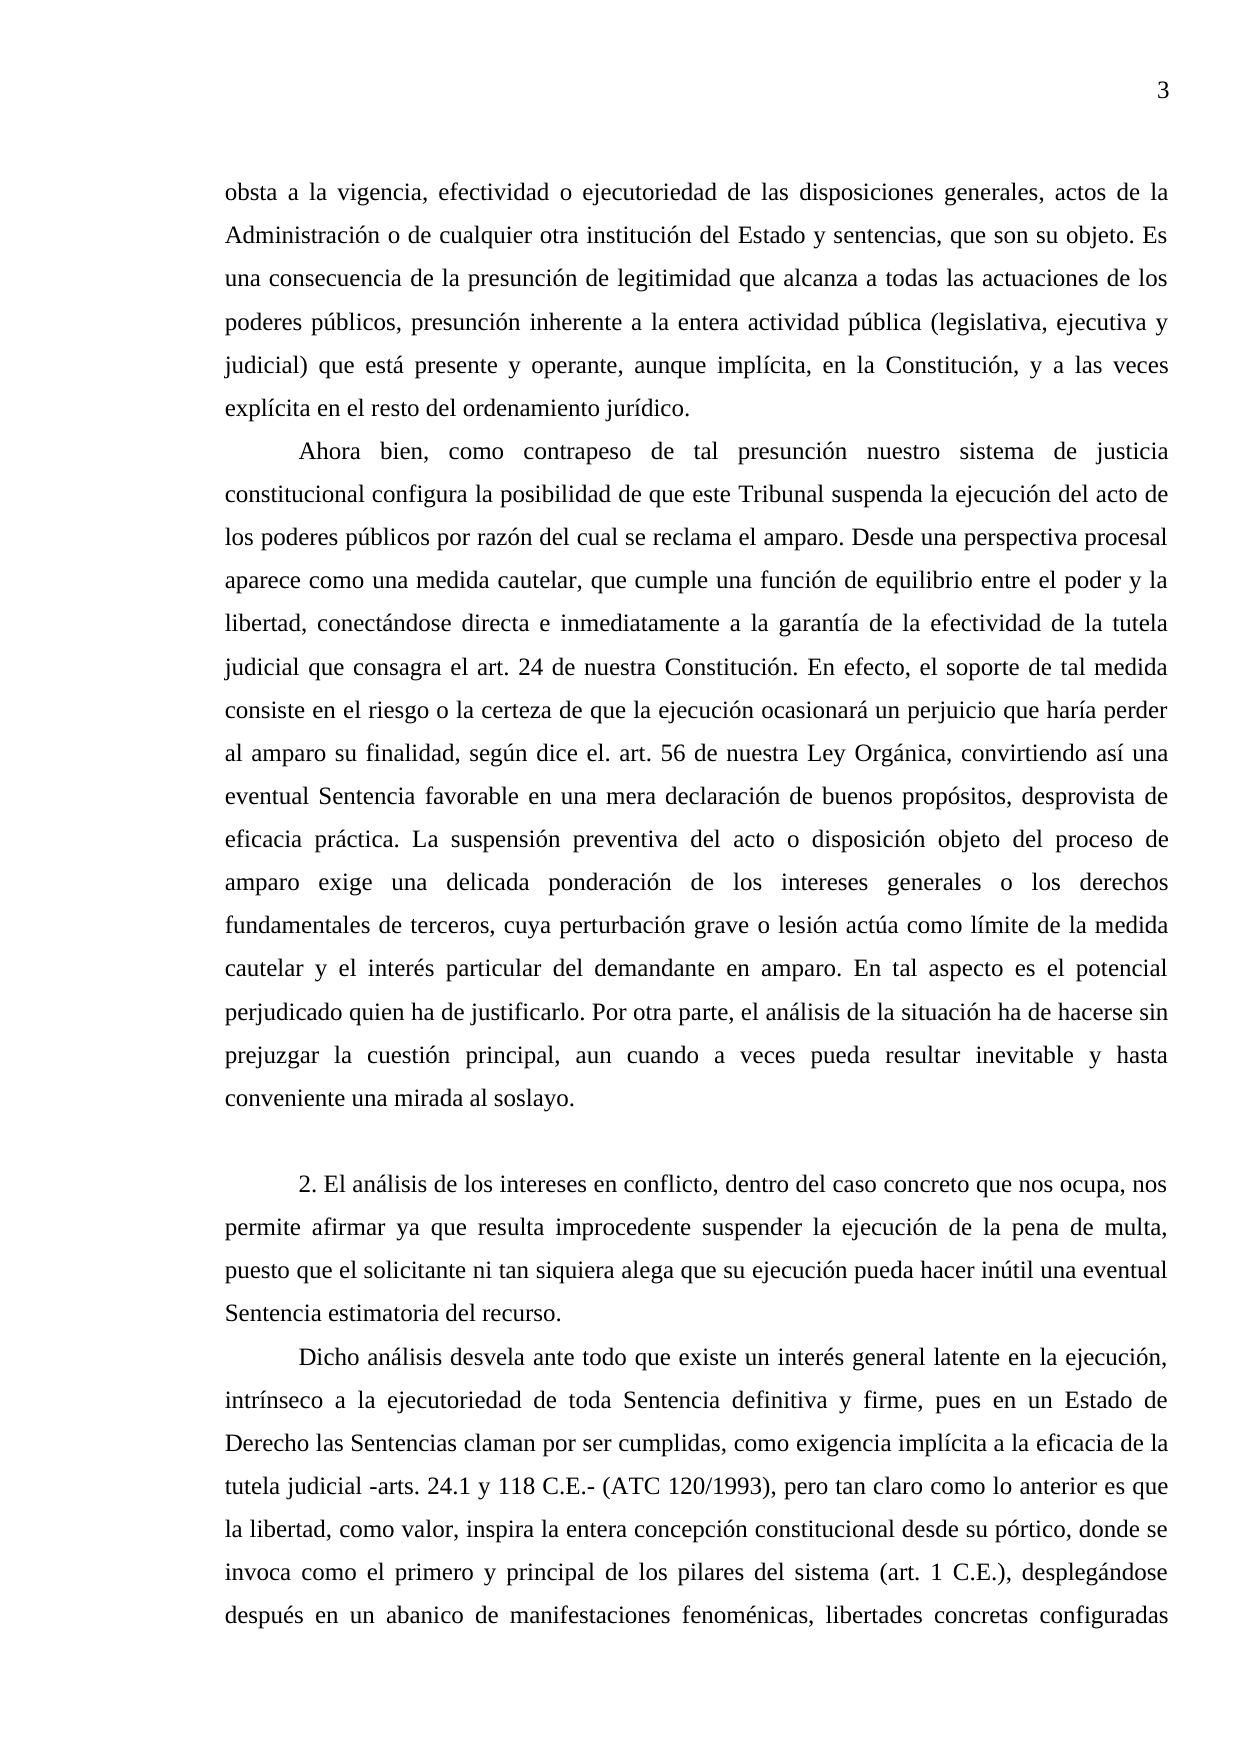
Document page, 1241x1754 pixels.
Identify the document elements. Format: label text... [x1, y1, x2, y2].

text Ahora bien, como contrapeso de tal presunción nuestro sistema de justicia constitucional configura la posibilidad de que este Tribunal suspenda la ejecución del acto de los poderes públicos por razón del cual se reclama el amparo. Desde una perspectiva procesal aparece como una medida cautelar, que cumple una función de equilibrio entre el poder y la libertad, conectándose directa e inmediatamente a la garantía de la efectividad de la tutela judicial que consagra el art. 24 de nuestra Constitución. En efecto, el soporte de tal medida consiste en el riesgo o la certeza de que la ejecución ocasionará un perjuicio que haría perder al amparo su finalidad, según dice el. art. 56 de nuestra Ley Orgánica, convirtiendo así una eventual Sentencia favorable en una mera declaración de buenos propósitos, desprovista de eficacia práctica. La suspensión preventiva del acto o disposición objeto del proceso de amparo exige una delicada ponderación de los intereses generales o los derechos fundamentales de terceros, cuya perturbación grave o lesión actúa como límite de la medida cautelar y el interés particular del demandante en amparo. En tal aspecto es el potencial perjudicado quien ha de justificarlo. Por otra parte, el análisis de la situación ha de hacerse sin prejuzgar la cuestión principal, aun cuando a veces pueda resultar inevitable y hasta conveniente una mirada al soslayo. [224, 436, 1169, 1112]
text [224, 1342, 1169, 1629]
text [224, 177, 1169, 422]
text 2. El análisis de los intereses en conflicto, dentro del caso concreto que nos ocupa, nos permite afirmar ya que resulta improcedente suspender la ejecución de la pena de multa, puesto que el solicitante ni tan siquiera alega que su ejecución pueda hacer inútil una eventual Sentencia estimatoria del recurso. [224, 1169, 1169, 1327]
